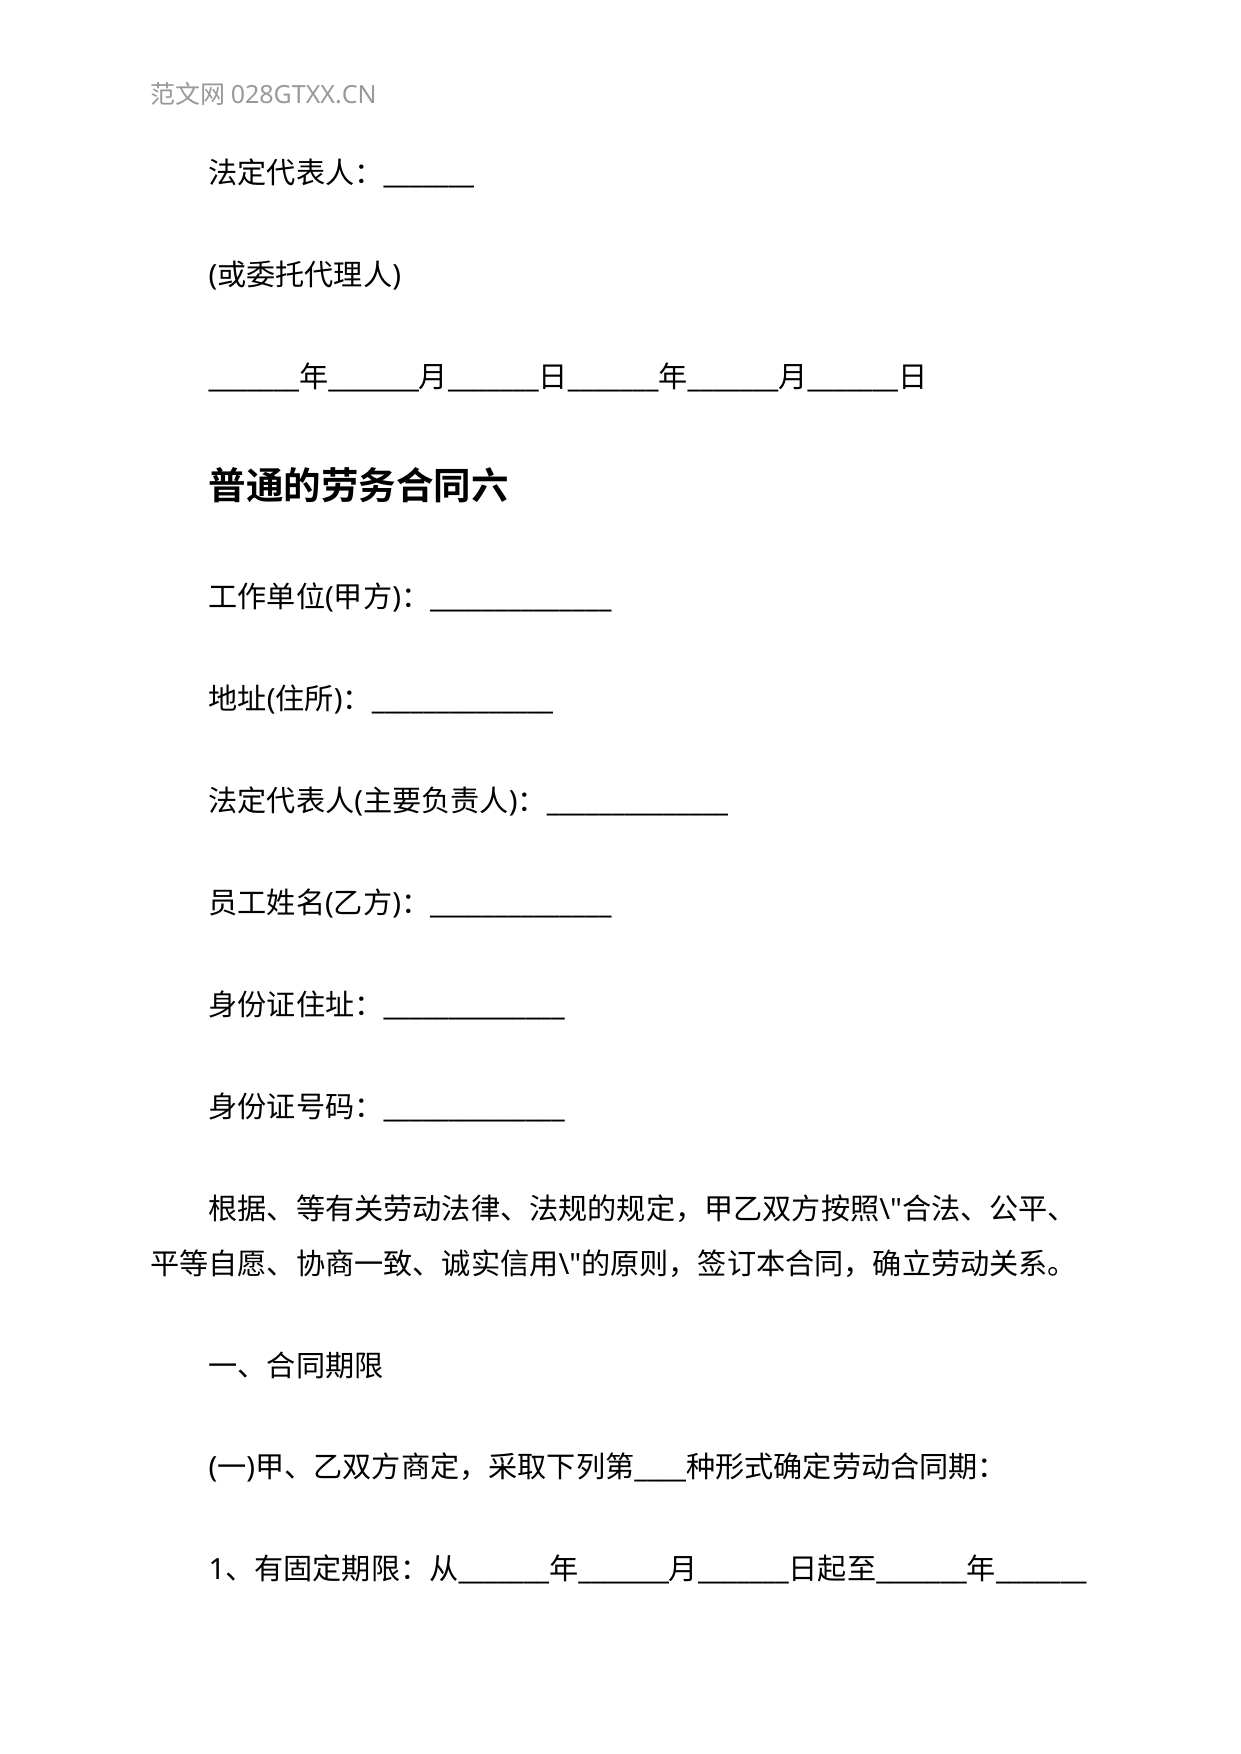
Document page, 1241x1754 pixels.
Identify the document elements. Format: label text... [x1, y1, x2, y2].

text 普通的劳务合同六 [150, 456, 1090, 510]
text 根据、等有关劳动法律、法规的规定，甲乙双方按照\"合法、公平、平等自愿、协商一致、诚实信用\"的原则，签订本合同，确立劳动关系。 [150, 1185, 1090, 1283]
text 身份证号码：______________ [150, 1083, 1090, 1126]
text 一、合同期限 [150, 1342, 1090, 1384]
text 工作单位(甲方)：______________ [150, 573, 1090, 616]
text 身份证住址：______________ [150, 981, 1090, 1024]
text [150, 1546, 1090, 1588]
text (一)甲、乙双方商定，采取下列第____种形式确定劳动合同期： [150, 1444, 1090, 1486]
text 地址(住所)：______________ [150, 675, 1090, 718]
text _______年_______月_______日_______年_______月_______日 [150, 354, 1090, 396]
text 法定代表人(主要负责人)：______________ [150, 777, 1090, 820]
text (或委托代理人) [150, 252, 1090, 294]
text 员工姓名(乙方)：______________ [150, 879, 1090, 922]
text 法定代表人：_______ [150, 150, 1090, 192]
